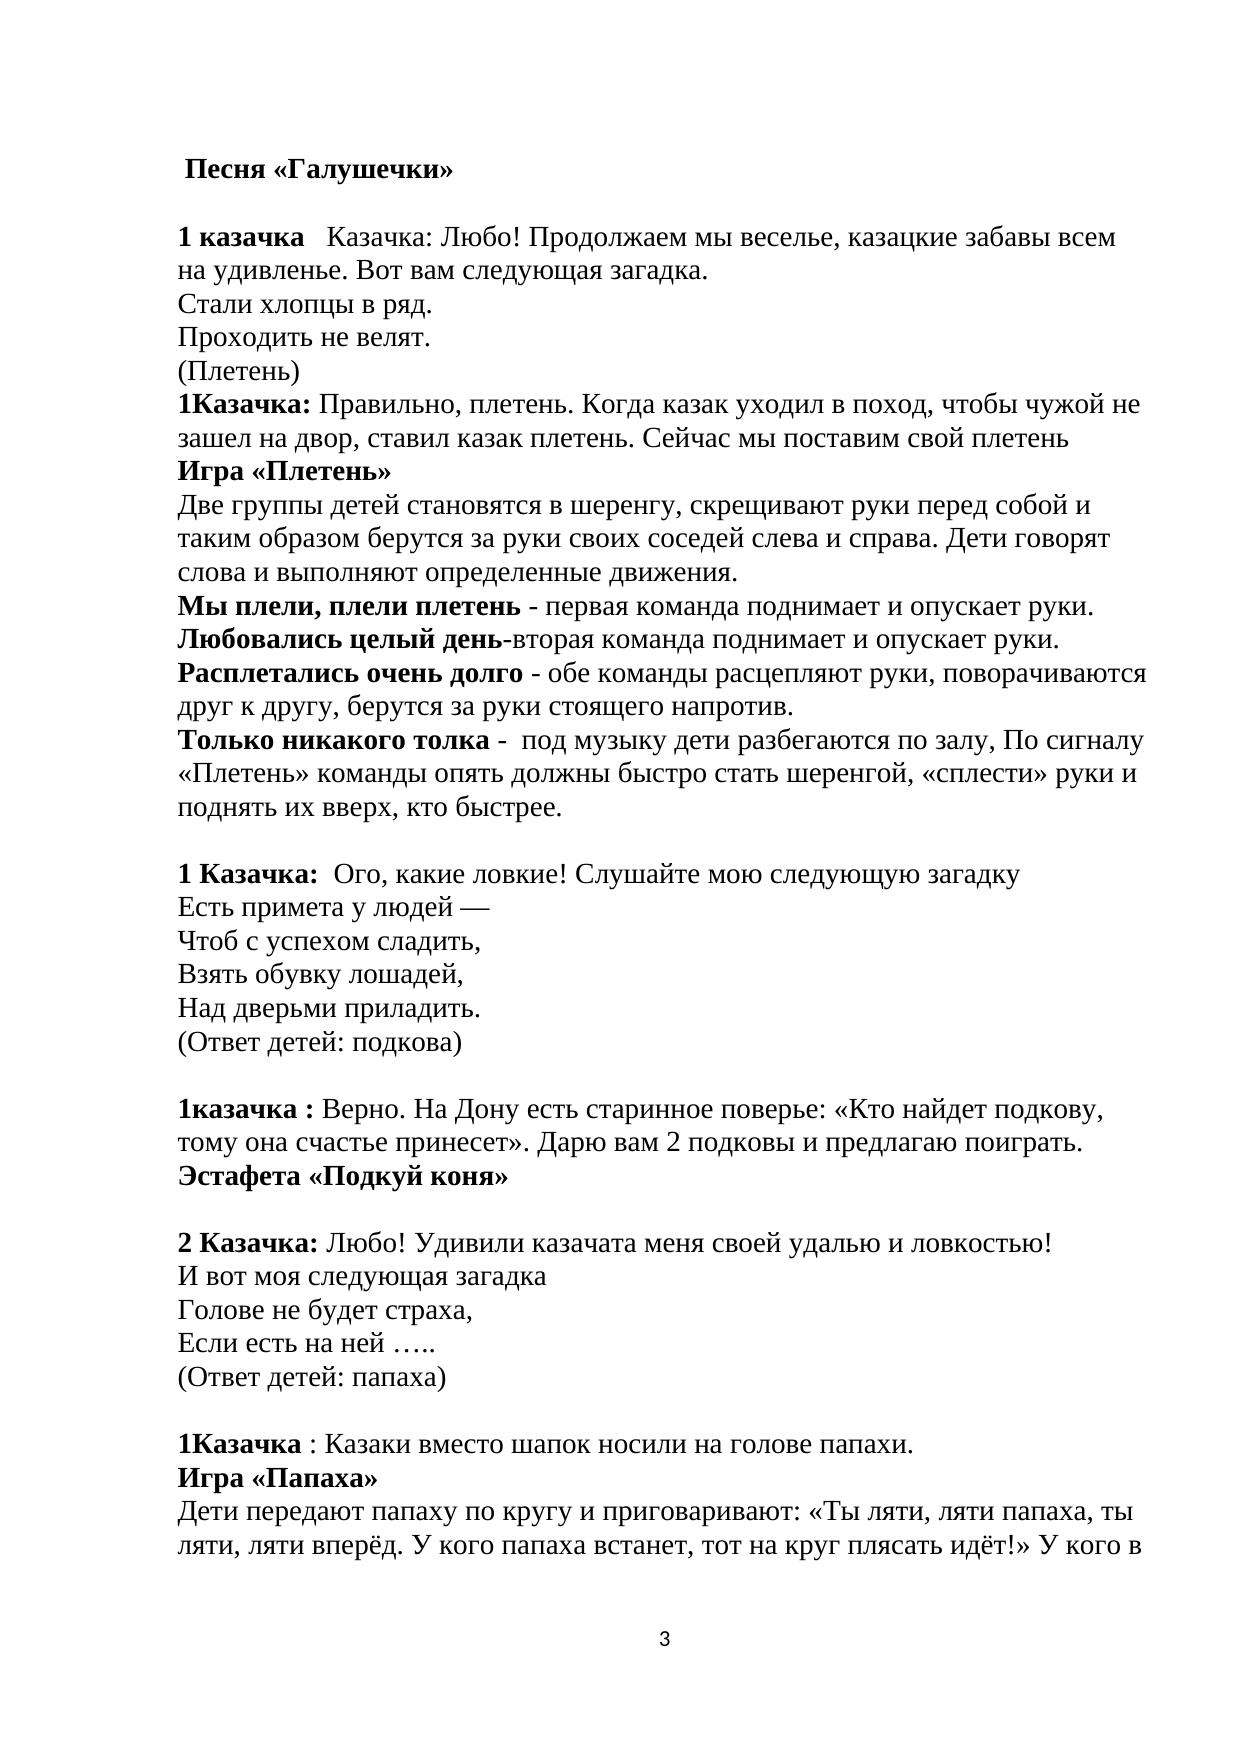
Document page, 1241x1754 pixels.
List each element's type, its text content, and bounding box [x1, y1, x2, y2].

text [177, 1493, 1152, 1560]
text Голове не будет страха, [177, 1292, 1152, 1326]
text Любовались целый день-вторая команда поднимает и опускает руки. [177, 621, 1152, 655]
text (Плетень) [177, 353, 1152, 386]
text 1 казачка Казачка: Любо! Продолжаем мы веселье, казацкие забавы всем на удивленье. Вот вам следующая загадка. [177, 219, 1152, 286]
text Расплетались очень долго - обе команды расцепляют руки, поворачиваются друг к другу, берутся за руки стоящего напротив. [177, 655, 1152, 722]
text Проходить не велят. [177, 319, 1152, 353]
text (Ответ детей: папаха) [177, 1359, 1152, 1393]
text Есть примета у людей — [177, 889, 1152, 923]
text Эстафета «Подкуй коня» [177, 1158, 1152, 1191]
text (Ответ детей: подкова) [177, 1024, 1152, 1057]
text 1Казачка : Казаки вместо шапок носили на голове папахи. [177, 1426, 1152, 1460]
text Игра «Папаха» [177, 1460, 1152, 1493]
text Две группы детей становятся в шеренгу, скрещивают руки перед собой и таким образом берутся за руки своих соседей слева и справа. Дети говорят слова и выполняют определенные движения. [177, 487, 1152, 588]
text 1казачка : Верно. На Дону есть старинное поверье: «Кто найдет подкову, тому она счастье принесет». Дарю вам 2 подковы и предлагаю поиграть. [177, 1091, 1152, 1158]
text 1Казачка: Правильно, плетень. Когда казак уходил в поход, чтобы чужой не зашел на двор, ставил казак плетень. Сейчас мы поставим свой плетень [177, 386, 1152, 453]
text Только никакого толка - под музыку дети разбегаются по залу, По сигналу «Плетень» команды опять должны быстро стать шеренгой, «сплести» руки и поднять их вверх, кто быстрее. [177, 722, 1152, 822]
text Если есть на ней ….. [177, 1326, 1152, 1359]
text 2 Казачка: Любо! Удивили казачата меня своей удалью и ловкостью! [177, 1225, 1152, 1258]
text Над дверьми приладить. [177, 990, 1152, 1024]
text И вот моя следующая загадка [177, 1258, 1152, 1292]
text Взять обувку лошадей, [177, 957, 1152, 990]
text Мы плели, плели плетень - первая команда поднимает и опускает руки. [177, 588, 1152, 621]
text Песня «Галушечки» [177, 152, 1152, 185]
text 1 Казачка: Ого, какие ловкие! Слушайте мою следующую загадку [177, 856, 1152, 889]
text Игра «Плетень» [177, 453, 1152, 487]
text Чтоб с успехом сладить, [177, 923, 1152, 957]
text Стали хлопцы в ряд. [177, 286, 1152, 319]
